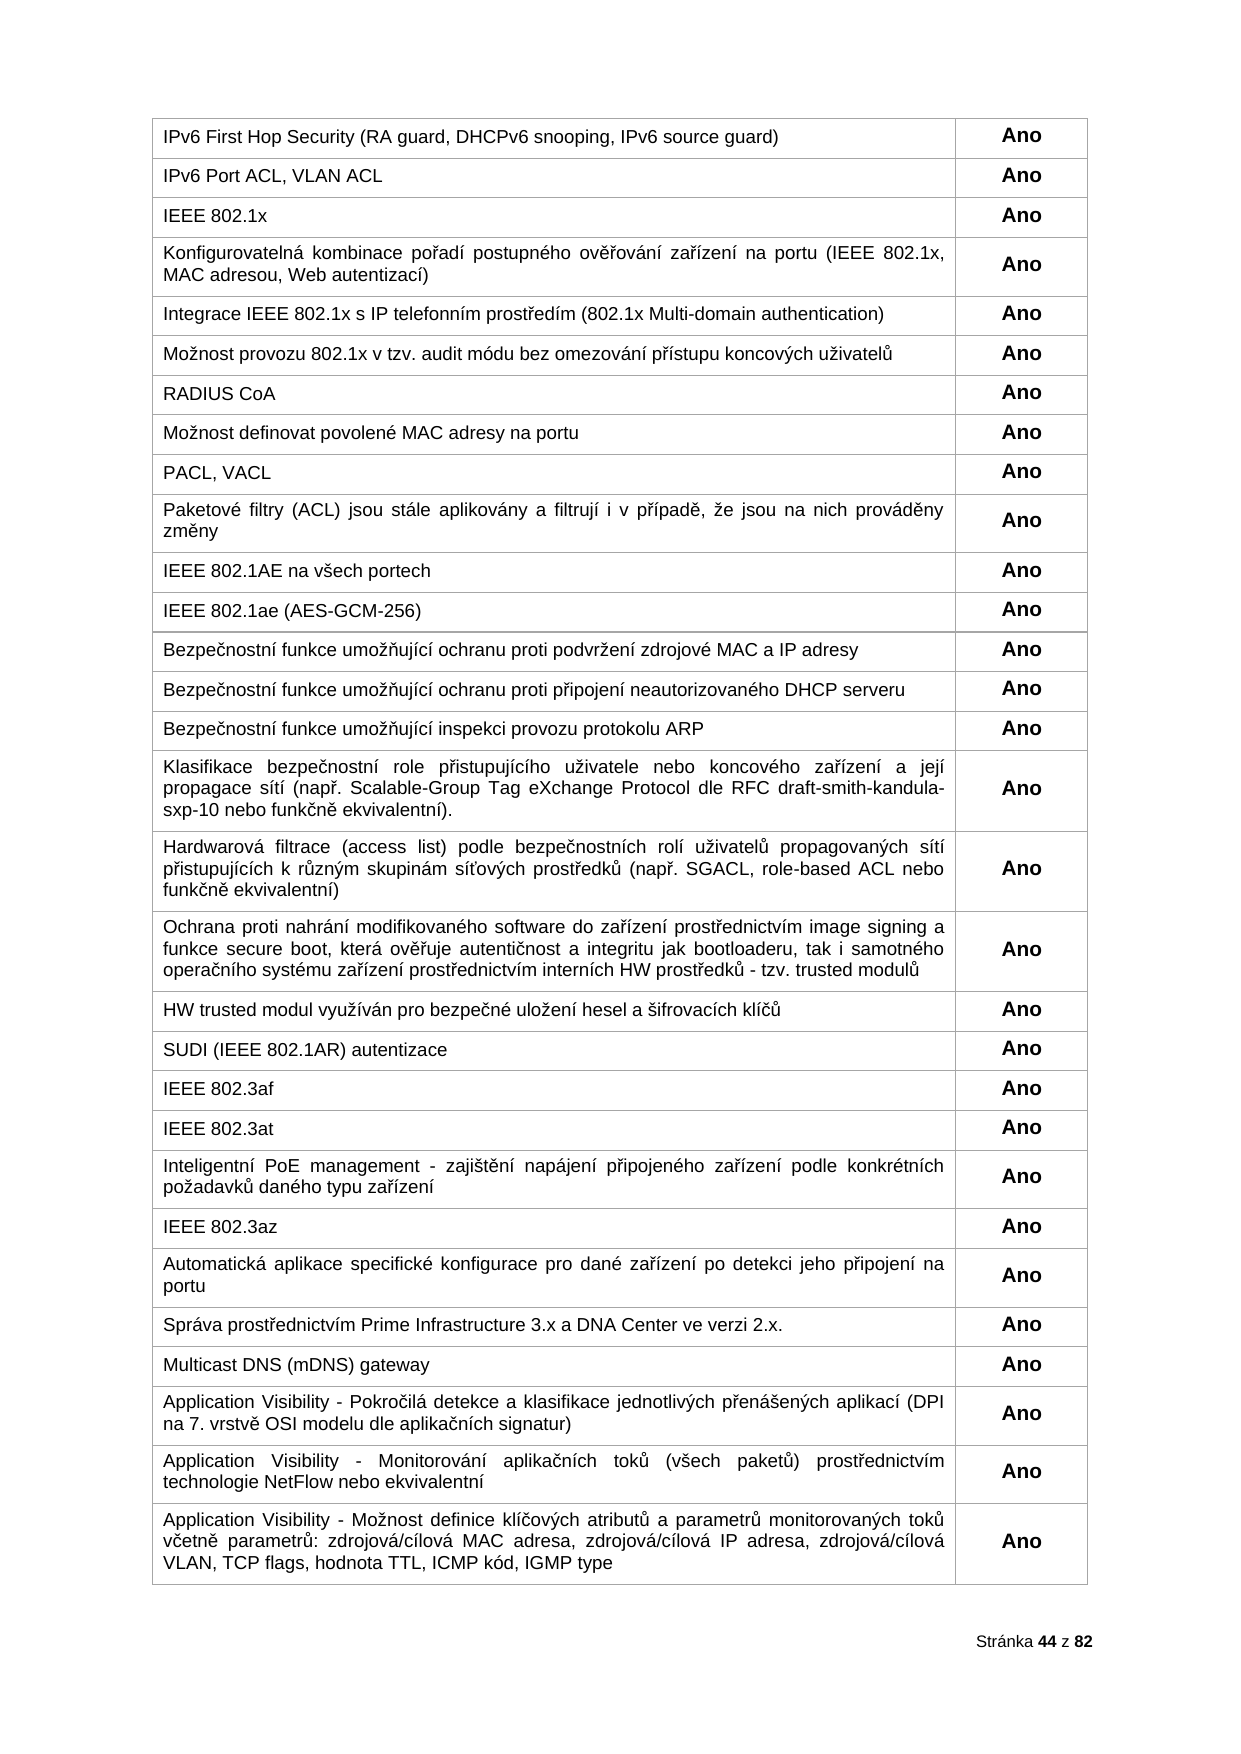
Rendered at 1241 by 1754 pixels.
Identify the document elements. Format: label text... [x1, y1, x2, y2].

table_cell Ano [956, 553, 1087, 592]
table_cell Bezpečnostní funkce umožňující ochranu proti připojení neautorizovaného DHCP serveru [153, 672, 955, 711]
table_cell IEEE 802.3at [153, 1111, 955, 1149]
table_cell Ano [956, 376, 1087, 414]
table_cell Application Visibility - Možnost definice klíčových atributů a parametrů monitorovaných toků včetně parametrů: zdrojová/cílová MAC adresa, zdrojová/cílová IP adresa, zdrojová/cílová VLAN, TCP flags, hodnota TTL, ICMP kód, IGMP type [153, 1504, 955, 1583]
table_cell Automatická aplikace specifické konfigurace pro dané zařízení po detekci jeho připojení na portu [153, 1249, 955, 1307]
table_cell Ano [956, 495, 1087, 552]
table_cell Ano [956, 198, 1087, 237]
table_cell PACL, VACL [153, 455, 955, 493]
table_cell IEEE 802.3af [153, 1071, 955, 1110]
table_cell Ano [956, 751, 1087, 831]
table_cell Klasifikace bezpečnostní role přistupujícího uživatele nebo koncového zařízení a její propagace sítí (např. Scalable-Group Tag eXchange Protocol dle RFC draft-smith-kandula-sxp-10 nebo funkčně ekvivalentní). [153, 751, 955, 831]
table_cell Hardwarová filtrace (access list) podle bezpečnostních rolí uživatelů propagovaných sítí přistupujících k různým skupinám síťových prostředků (např. SGACL, role-based ACL nebo funkčně ekvivalentní) [153, 832, 955, 911]
table_cell Možnost provozu 802.1x v tzv. audit módu bez omezování přístupu koncových uživatelů [153, 336, 955, 375]
table_cell IEEE 802.1AE na všech portech [153, 553, 955, 592]
table_cell Konfigurovatelná kombinace pořadí postupného ověřování zařízení na portu (IEEE 802.1x, MAC adresou, Web autentizací) [153, 238, 955, 296]
table_cell Ano [956, 672, 1087, 711]
table_cell Ano [956, 1347, 1087, 1386]
table_cell Inteligentní PoE management - zajištění napájení připojeného zařízení podle konkrétních požadavků daného typu zařízení [153, 1151, 955, 1208]
table_cell IEEE 802.1x [153, 198, 955, 237]
table_cell SUDI (IEEE 802.1AR) autentizace [153, 1032, 955, 1070]
table_cell Ano [956, 1446, 1087, 1503]
table_cell IEEE 802.3az [153, 1209, 955, 1248]
table_cell Správa prostřednictvím Prime Infrastructure 3.x a DNA Center ve verzi 2.x. [153, 1308, 955, 1346]
table_cell Application Visibility - Pokročilá detekce a klasifikace jednotlivých přenášených aplikací (DPI na 7. vrstvě OSI modelu dle aplikačních signatur) [153, 1387, 955, 1444]
table_cell HW trusted modul využíván pro bezpečné uložení hesel a šifrovacích klíčů [153, 992, 955, 1031]
table_cell RADIUS CoA [153, 376, 955, 414]
table_cell Bezpečnostní funkce umožňující inspekci provozu protokolu ARP [153, 712, 955, 750]
table_cell IPv6 Port ACL, VLAN ACL [153, 159, 955, 197]
table_cell Application Visibility - Monitorování aplikačních toků (všech paketů) prostřednictvím technologie NetFlow nebo ekvivalentní [153, 1446, 955, 1503]
table_cell Ano [956, 1151, 1087, 1208]
table_cell Ano [956, 1308, 1087, 1346]
table_cell Ano [956, 593, 1087, 631]
table_cell Ochrana proti nahrání modifikovaného software do zařízení prostřednictvím image signing a funkce secure boot, která ověřuje autentičnost a integritu jak bootloaderu, tak i samotného operačního systému zařízení prostřednictvím interních HW prostředků - tzv. trusted modulů [153, 912, 955, 991]
table_cell Ano [956, 832, 1087, 911]
table_cell Integrace IEEE 802.1x s IP telefonním prostředím (802.1x Multi-domain authentication) [153, 297, 955, 335]
table_cell Ano [956, 1387, 1087, 1444]
table_cell IEEE 802.1ae (AES-GCM-256) [153, 593, 955, 631]
table_cell Ano [956, 119, 1087, 158]
table_cell Paketové filtry (ACL) jsou stále aplikovány a filtrují i v případě, že jsou na nich prováděny změny [153, 495, 955, 552]
table_cell Ano [956, 992, 1087, 1031]
table_cell Ano [956, 1071, 1087, 1110]
table_cell Ano [956, 455, 1087, 493]
table_cell Ano [956, 159, 1087, 197]
table_cell Ano [956, 1504, 1087, 1583]
table_cell Ano [956, 238, 1087, 296]
table_cell Ano [956, 1209, 1087, 1248]
table_cell Ano [956, 415, 1087, 454]
table_cell IPv6 First Hop Security (RA guard, DHCPv6 snooping, IPv6 source guard) [153, 119, 955, 158]
table_cell Ano [956, 336, 1087, 375]
table_cell Ano [956, 1249, 1087, 1307]
table_cell Ano [956, 912, 1087, 991]
table_cell Ano [956, 712, 1087, 750]
table_cell Ano [956, 633, 1087, 671]
table_cell Ano [956, 1111, 1087, 1149]
table_cell Ano [956, 297, 1087, 335]
table_cell Možnost definovat povolené MAC adresy na portu [153, 415, 955, 454]
table_cell Ano [956, 1032, 1087, 1070]
table_cell Bezpečnostní funkce umožňující ochranu proti podvržení zdrojové MAC a IP adresy [153, 633, 955, 671]
table_cell Multicast DNS (mDNS) gateway [153, 1347, 955, 1386]
